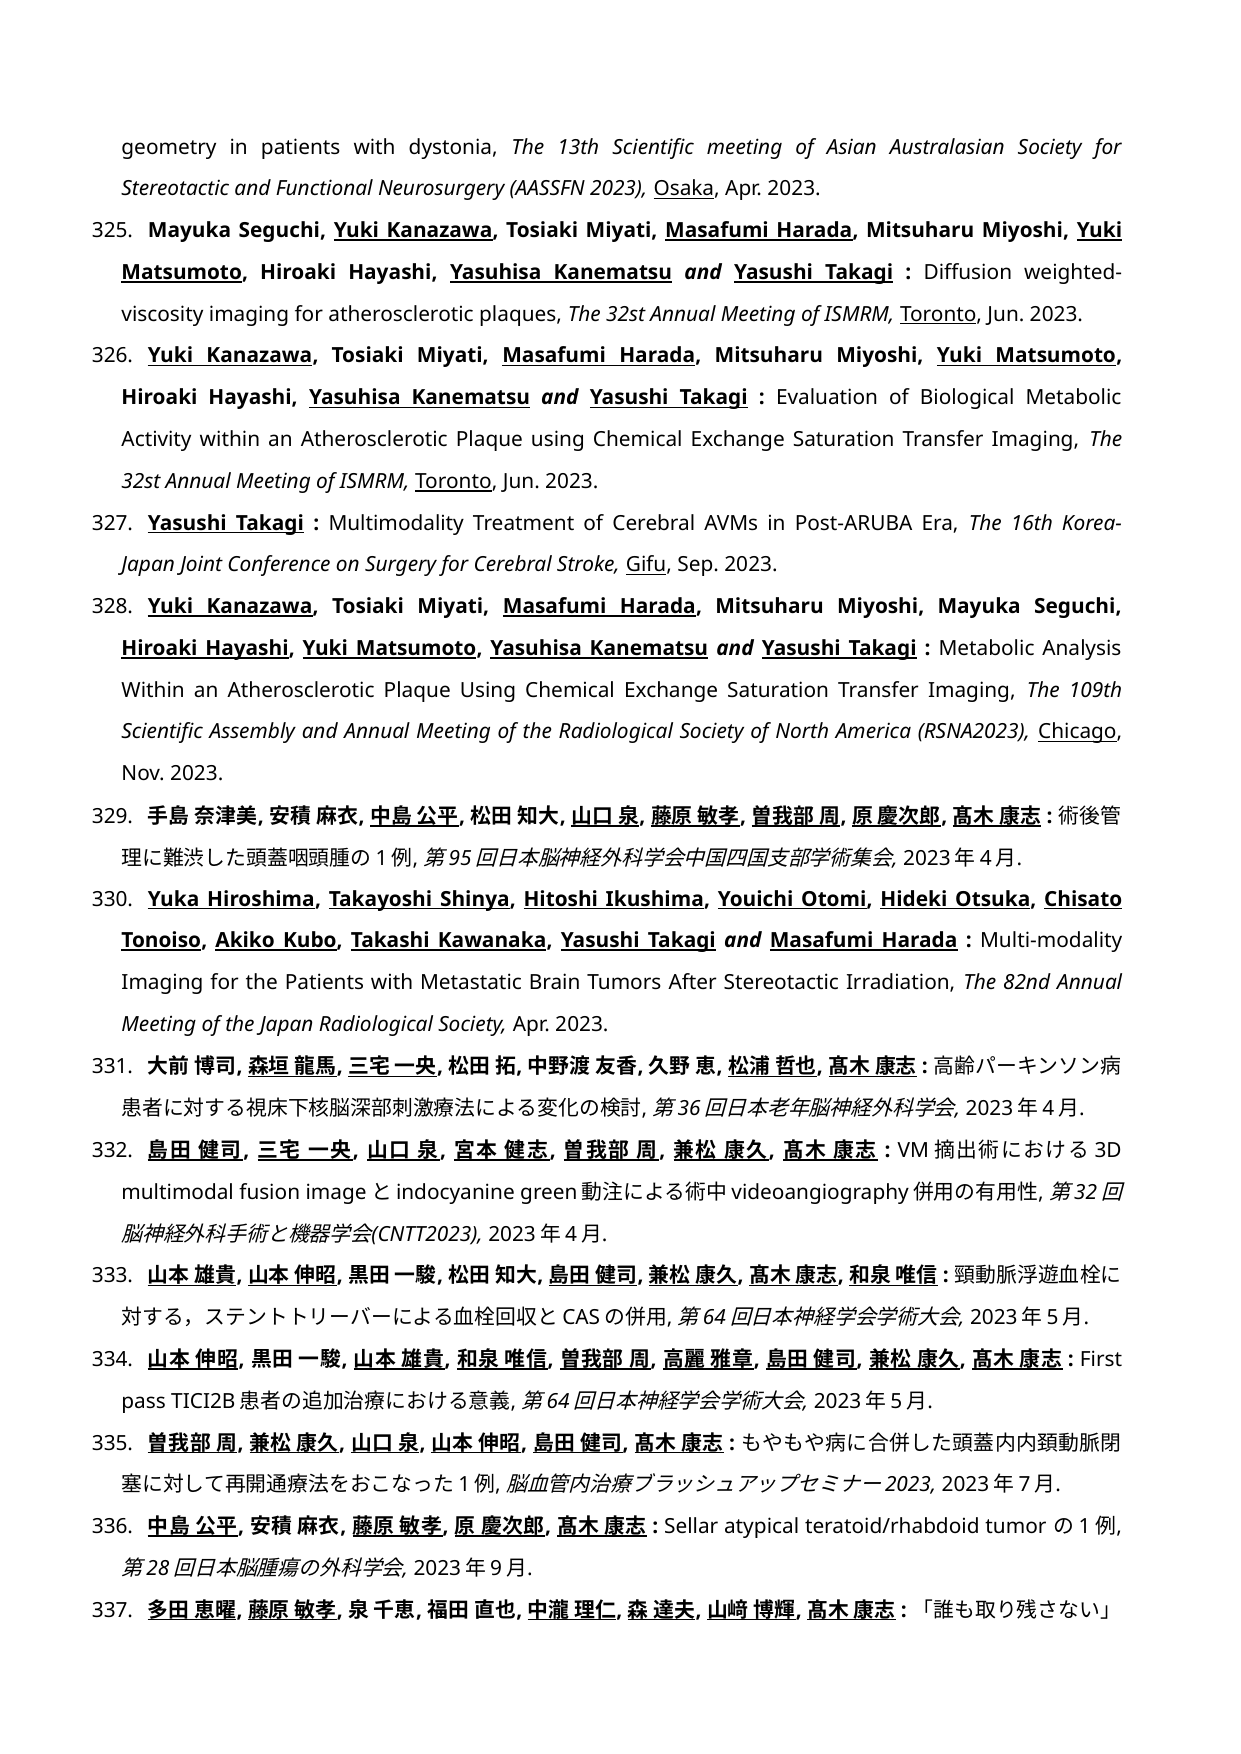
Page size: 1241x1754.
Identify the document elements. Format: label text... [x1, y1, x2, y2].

list Yuki Kanazawa, Tosiaki Miyati, Masafumi Harada, Mitsuharu Miyoshi, Mayuka Seguchi, Hiroaki Hayashi, Yuki Matsumoto, Yasuhisa Kanematsu and Yasushi Takagi : Metabolic Analysis Within an Atherosclerotic Plaque Using Chemical Exchange Saturation Transfer Imaging, The 109th Scientific Assembly and Annual Meeting of the Radiological Society of North America (RSNA2023), Chicago, Nov. 2023. [92, 584, 1122, 793]
list Mayuka Seguchi, Yuki Kanazawa, Tosiaki Miyati, Masafumi Harada, Mitsuharu Miyoshi, Yuki Matsumoto, Hiroaki Hayashi, Yasuhisa Kanematsu and Yasushi Takagi : Diffusion weighted-viscosity imaging for atherosclerotic plaques, The 32st Annual Meeting of ISMRM, Toronto, Jun. 2023. [92, 209, 1122, 334]
list 山本 雄貴, 山本 伸昭, 黒田 一駿, 松田 知大, 島田 健司, 兼松 康久, 髙木 康志, 和泉 唯信 : 頸動脈浮遊血栓に対する，ステントトリーバーによる血栓回収とCASの併用, 第64回日本神経学会学術大会, 2023年5月. [92, 1253, 1122, 1336]
list 島田 健司, 三宅 一央, 山口 泉, 宮本 健志, 曽我部 周, 兼松 康久, 髙木 康志 : VM摘出術における3D multimodal fusion imageとindocyanine green動注による術中videoangiography併用の有用性, 第32回脳神経外科手術と機器学会(CNTT2023), 2023年4月. [92, 1128, 1122, 1253]
list Yuka Hiroshima, Takayoshi Shinya, Hitoshi Ikushima, Youichi Otomi, Hideki Otsuka, Chisato Tonoiso, Akiko Kubo, Takashi Kawanaka, Yasushi Takagi and Masafumi Harada : Multi-modality Imaging for the Patients with Metastatic Brain Tumors After Stereotactic Irradiation, The 82nd Annual Meeting of the Japan Radiological Society, Apr. 2023. [92, 877, 1122, 1044]
list 曽我部 周, 兼松 康久, 山口 泉, 山本 伸昭, 島田 健司, 髙木 康志 : もやもや病に合併した頭蓋内内頚動脈閉塞に対して再開通療法をおこなった1例, 脳血管内治療ブラッシュアップセミナー2023, 2023年7月. [92, 1420, 1122, 1503]
list 大前 博司, 森垣 龍馬, 三宅 一央, 松田 拓, 中野渡 友香, 久野 恵, 松浦 哲也, 髙木 康志 : 高齢パーキンソン病患者に対する視床下核脳深部刺激療法による変化の検討, 第36回日本老年脳神経外科学会, 2023年4月. [92, 1044, 1122, 1128]
list 手島 奈津美, 安積 麻衣, 中島 公平, 松田 知大, 山口 泉, 藤原 敏孝, 曽我部 周, 原 慶次郎, 髙木 康志 : 術後管理に難渋した頭蓋咽頭腫の1例, 第95回日本脳神経外科学会中国四国支部学術集会, 2023年4月. [92, 793, 1122, 877]
list 中島 公平, 安積 麻衣, 藤原 敏孝, 原 慶次郎, 髙木 康志 : Sellar atypical teratoid/rhabdoid tumor の1例, 第28回日本脳腫瘍の外科学会, 2023年9月. [92, 1503, 1122, 1587]
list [92, 1587, 1122, 1629]
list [92, 125, 1122, 209]
list Yuki Kanazawa, Tosiaki Miyati, Masafumi Harada, Mitsuharu Miyoshi, Yuki Matsumoto, Hiroaki Hayashi, Yasuhisa Kanematsu and Yasushi Takagi : Evaluation of Biological Metabolic Activity within an Atherosclerotic Plaque using Chemical Exchange Saturation Transfer Imaging, The 32st Annual Meeting of ISMRM, Toronto, Jun. 2023. [92, 334, 1122, 501]
list Yasushi Takagi : Multimodality Treatment of Cerebral AVMs in Post-ARUBA Era, The 16th Korea-Japan Joint Conference on Surgery for Cerebral Stroke, Gifu, Sep. 2023. [92, 501, 1122, 584]
list 山本 伸昭, 黒田 一駿, 山本 雄貴, 和泉 唯信, 曽我部 周, 高麗 雅章, 島田 健司, 兼松 康久, 髙木 康志 : First pass TICI2B患者の追加治療における意義, 第64回日本神経学会学術大会, 2023年5月. [92, 1336, 1122, 1420]
